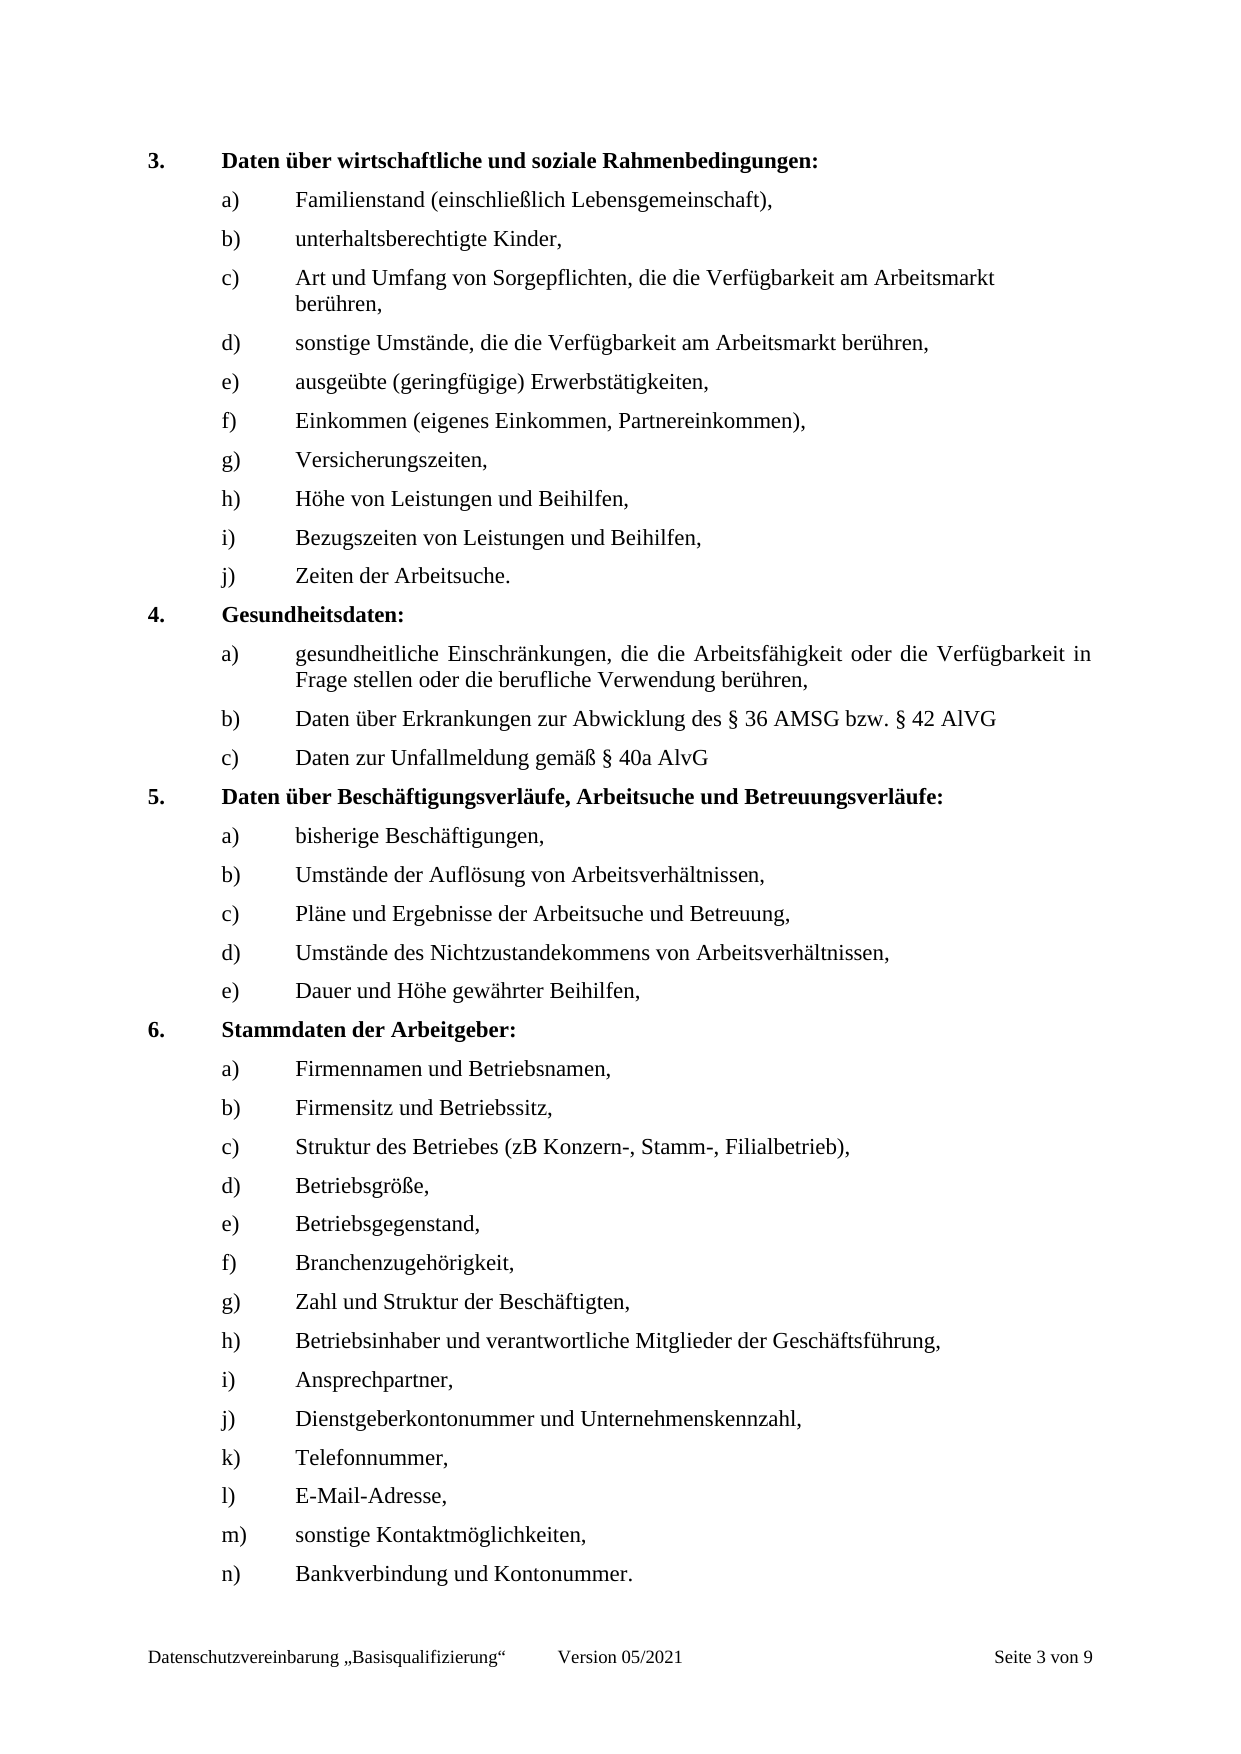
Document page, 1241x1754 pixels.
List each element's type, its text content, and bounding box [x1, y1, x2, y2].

text j) Zeiten der Arbeitsuche. [148, 562, 1093, 589]
text l) E-Mail-Adresse, [148, 1482, 1093, 1509]
text m) sonstige Kontaktmöglichkeiten, [148, 1521, 1093, 1548]
text h) Betriebsinhaber und verantwortliche Mitglieder der Geschäftsführung, [148, 1327, 1093, 1353]
text k) Telefonnummer, [148, 1444, 1093, 1470]
text b) Daten über Erkrankungen zur Abwicklung des § 36 AMSG bzw. § 42 AlVG [221, 705, 1093, 732]
text h) Höhe von Leistungen und Beihilfen, [148, 485, 1093, 511]
text d) sonstige Umstände, die die Verfügbarkeit am Arbeitsmarkt berühren, [148, 329, 1093, 356]
text b) unterhaltsberechtigte Kinder, [148, 225, 1093, 252]
text a) gesundheitliche Einschränkungen, die die Arbeitsfähigkeit oder die Verfügbarkeit in Frage stellen oder die berufliche Verwendung berühren, [221, 640, 1093, 693]
text 6. Stammdaten der Arbeitgeber: [148, 1016, 1093, 1043]
text b) Firmensitz und Betriebssitz, [148, 1094, 1093, 1120]
text g) Versicherungszeiten, [148, 446, 1093, 472]
text c) Daten zur Unfallmeldung gemäß § 40a AlvG [221, 744, 1093, 771]
text e) Betriebsgegenstand, [148, 1211, 1093, 1237]
text j) Dienstgeberkontonummer und Unternehmenskennzahl, [148, 1405, 1093, 1431]
text a) Familienstand (einschließlich Lebensgemeinschaft), [148, 186, 1093, 213]
text 5. Daten über Beschäftigungsverläufe, Arbeitsuche und Betreuungsverläufe: [148, 783, 1093, 809]
text n) Bankverbindung und Kontonummer. [148, 1560, 1093, 1587]
text e) Dauer und Höhe gewährter Beihilfen, [148, 977, 1093, 1004]
text 4. Gesundheitsdaten: [148, 601, 1093, 628]
text a) bisherige Beschäftigungen, [148, 822, 1093, 848]
text d) Umstände des Nichtzustandekommens von Arbeitsverhältnissen, [148, 938, 1093, 965]
text 3. Daten über wirtschaftliche und soziale Rahmenbedingungen: [148, 148, 1093, 174]
text e) ausgeübte (geringfügige) Erwerbstätigkeiten, [148, 368, 1093, 394]
text i) Ansprechpartner, [148, 1366, 1093, 1392]
text c) Struktur des Betriebes (zB Konzern-, Stamm-, Filialbetrieb), [148, 1133, 1093, 1159]
text a) Firmennamen und Betriebsnamen, [148, 1055, 1093, 1081]
text d) Betriebsgröße, [148, 1172, 1093, 1198]
text c) Pläne und Ergebnisse der Arbeitsuche und Betreuung, [148, 900, 1093, 926]
text g) Zahl und Struktur der Beschäftigten, [148, 1288, 1093, 1314]
text i) Bezugszeiten von Leistungen und Beihilfen, [148, 524, 1093, 550]
text c) Art und Umfang von Sorgepflichten, die die Verfügbarkeit am Arbeitsmarkt berühren, [148, 264, 1093, 317]
text f) Einkommen (eigenes Einkommen, Partnereinkommen), [148, 407, 1093, 433]
text b) Umstände der Auflösung von Arbeitsverhältnissen, [148, 861, 1093, 887]
text f) Branchenzugehörigkeit, [148, 1249, 1093, 1276]
